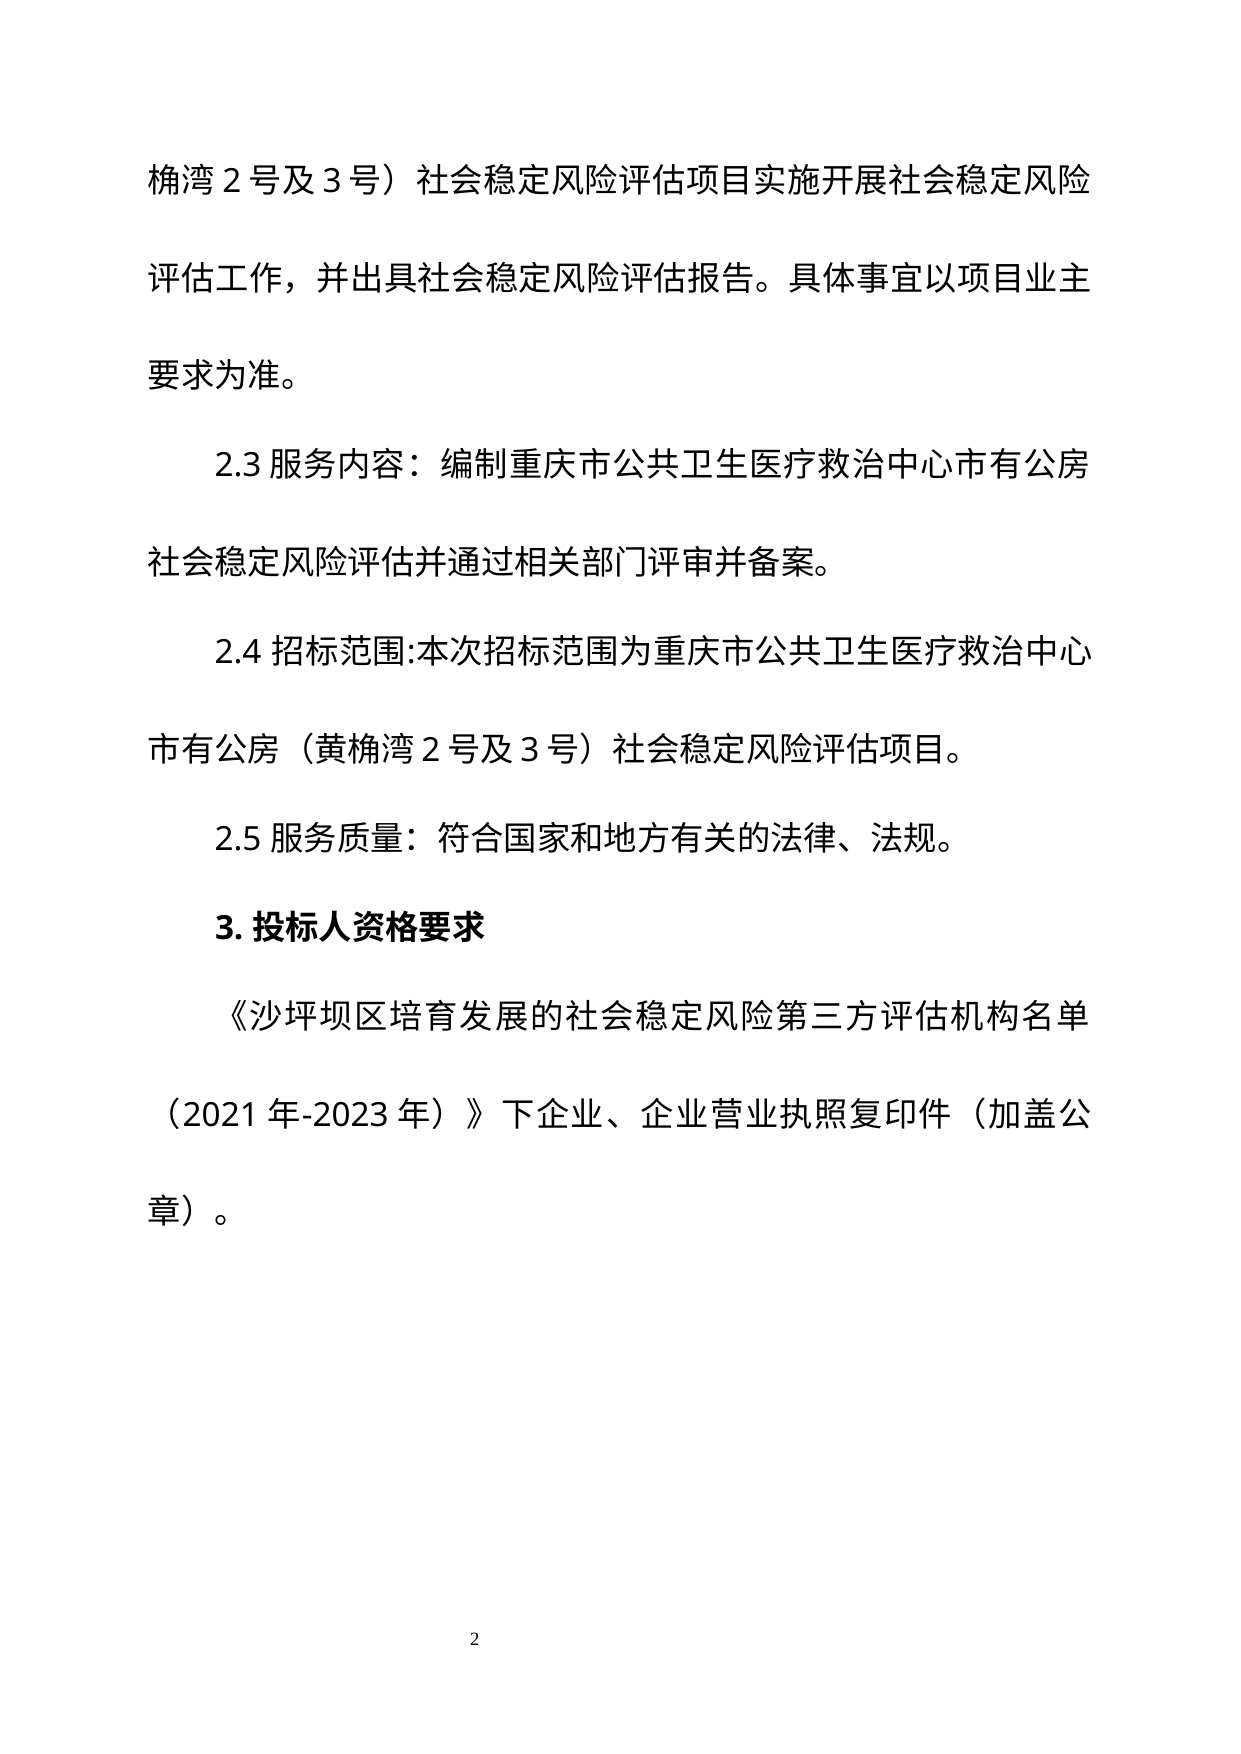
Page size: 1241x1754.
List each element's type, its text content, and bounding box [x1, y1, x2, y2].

text 2.4 招标范围:本次招标范围为重庆市公共卫生医疗救治中心市有公房（黄桷湾2号及3号）社会稳定风险评估项目。 [148, 617, 1092, 779]
subtitle 3. 投标人资格要求 [148, 892, 1092, 957]
text 2.5 服务质量：符合国家和地方有关的法律、法规。 [148, 803, 1092, 868]
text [148, 146, 1092, 406]
text 2.3服务内容：编制重庆市公共卫生医疗救治中心市有公房社会稳定风险评估并通过相关部门评审并备案。、_______________________________________________________________________________________________________________________________ [148, 430, 1092, 592]
text 《沙坪坝区培育发展的社会稳定风险第三方评估机构名单（2021年-2023年）》下企业、企业营业执照复印件（加盖公章）。 [148, 982, 1092, 1242]
